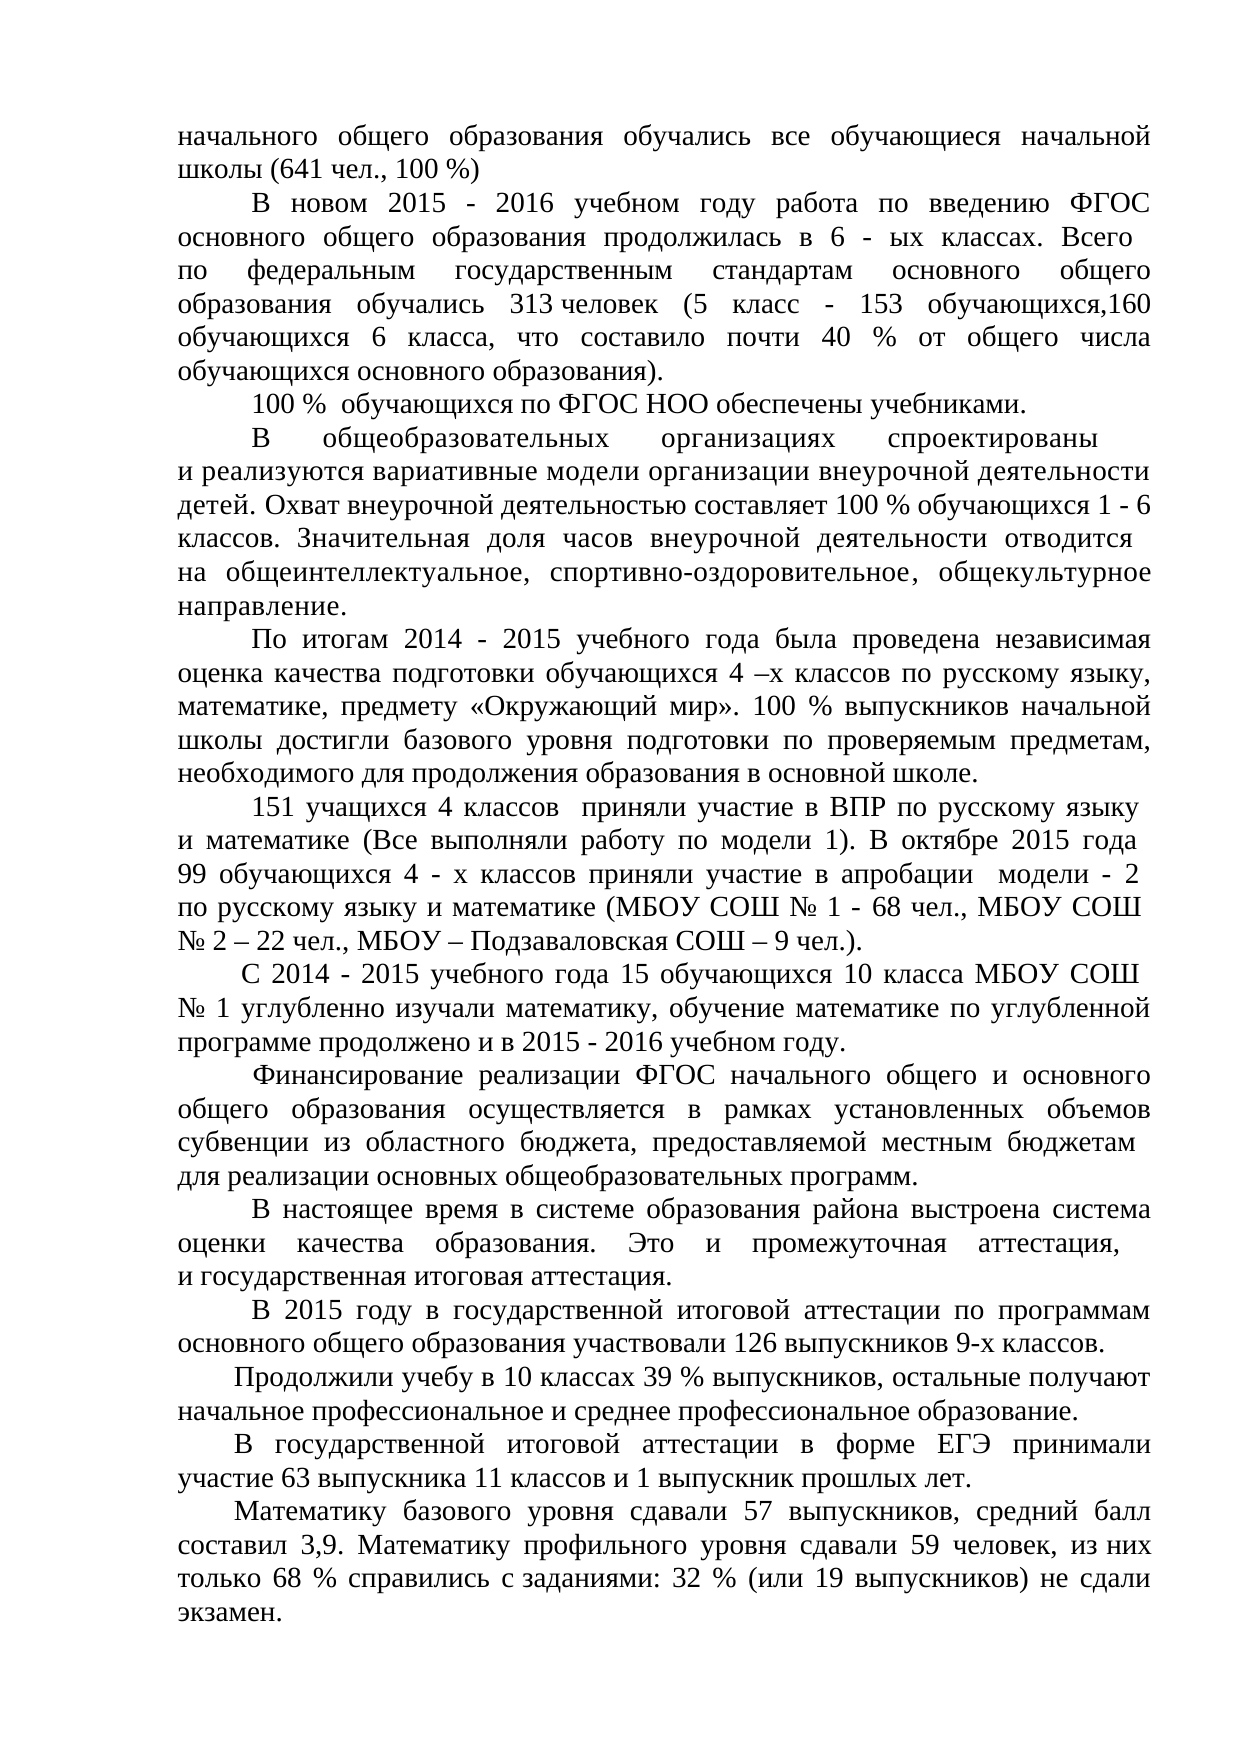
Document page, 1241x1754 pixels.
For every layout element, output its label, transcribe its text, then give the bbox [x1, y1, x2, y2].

text В новом 2015 - 2016 учебном году работа по введению ФГОС основного общего образования продолжилась в 6 - ых классах. Всего по федеральным государственным стандартам основного общего образования обучались 313 человек (5 класс - 153 обучающихся,160 обучающихся 6 класса, что составило почти 40 % от общего числа обучающихся основного образования). [177, 185, 1152, 386]
text Продолжили учебу в 10 классах 39 % выпускников, остальные получают начальное профессиональное и среднее профессиональное образование. [177, 1359, 1152, 1426]
text 151 учащихся 4 классов приняли участие в ВПР по русскому языку и математике (Все выполняли работу по модели 1). В октябре 2015 года 99 обучающихся 4 - х классов приняли участие в апробации модели - 2 по русскому языку и математике (МБОУ СОШ № 1 - 68 чел., МБОУ СОШ № 2 – 22 чел., МБОУ – Подзаваловская СОШ – 9 чел.). [177, 789, 1152, 957]
text В общеобразовательных организациях спроектированы и реализуются вариативные модели организации внеурочной деятельности детей. Охват внеурочной деятельностью составляет 100 % обучающихся 1 - 6 классов. Значительная доля часов внеурочной деятельности отводится на общеинтеллектуальное, спортивно-оздоровительное, общекультурное направление. [177, 420, 1152, 621]
text В настоящее время в системе образования района выстроена система оценки качества образования. Это и промежуточная аттестация, и государственная итоговая аттестация. [177, 1191, 1152, 1292]
text С 2014 - 2015 учебного года 15 обучающихся 10 класса МБОУ СОШ № 1 углубленно изучали математику, обучение математике по углубленной программе продолжено и в 2015 - 2016 учебном году. [177, 957, 1152, 1057]
text Математику базового уровня сдавали 57 выпускников, средний балл составил 3,9. Математику профильного уровня сдавали 59 человек, из них только 68 % справились с заданиями: 32 % (или 19 выпускников) не сдали экзамен. [177, 1493, 1152, 1627]
text В государственной итоговой аттестации в форме ЕГЭ принимали участие 63 выпускника 11 классов и 1 выпускник прошлых лет. [177, 1426, 1152, 1493]
text По итогам 2014 - 2015 учебного года была проведена независимая оценка качества подготовки обучающихся 4 –х классов по русскому языку, математике, предмету «Окружающий мир». 100 % выпускников начальной школы достигли базового уровня подготовки по проверяемым предметам, необходимого для продолжения образования в основной школе. [177, 621, 1152, 789]
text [177, 118, 1152, 185]
text 100 % обучающихся по ФГОС НОО обеспечены учебниками. [177, 386, 1152, 420]
text В 2015 году в государственной итоговой аттестации по программам основного общего образования участвовали 126 выпускников 9-х классов. [177, 1292, 1152, 1359]
text Финансирование реализации ФГОС начального общего и основного общего образования осуществляется в рамках установленных объемов субвенции из областного бюджета, предоставляемой местным бюджетам для реализации основных общеобразовательных программ. [177, 1057, 1152, 1191]
